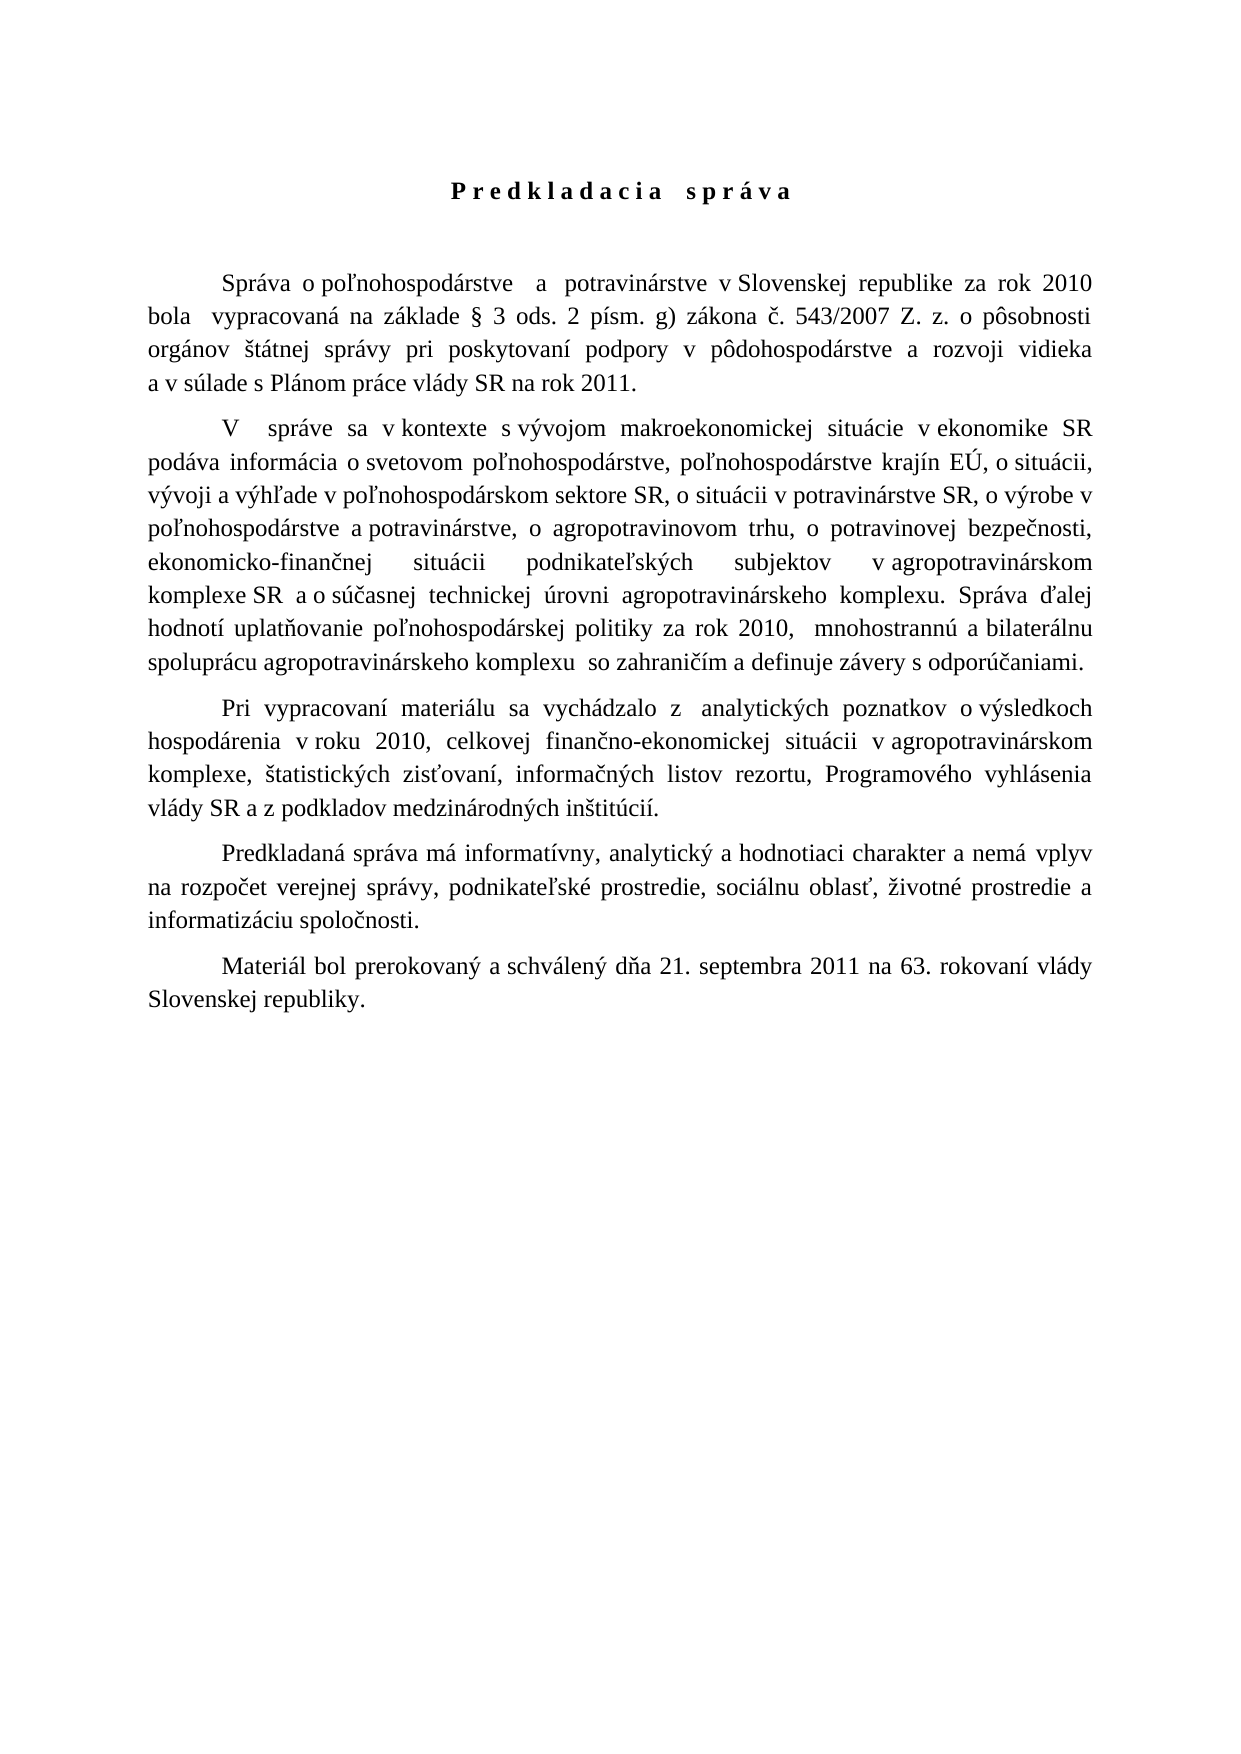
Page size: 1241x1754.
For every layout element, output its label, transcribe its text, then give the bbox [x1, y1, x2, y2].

text Materiál bol prerokovaný a schválený dňa 21. septembra 2011 na 63. rokovaní vlády Slovenskej republiky. [148, 948, 1093, 1014]
text Predkladaná správa má informatívny, analytický a hodnotiaci charakter a nemá vplyv na rozpočet verejnej správy, podnikateľské prostredie, sociálnu oblasť, životné prostredie a informatizáciu spoločnosti. [148, 835, 1093, 935]
text Pri vypracovaní materiálu sa vychádzalo z analytických poznatkov o výsledkoch hospodárenia v roku 2010, celkovej finančno-ekonomickej situácii v agropotravinárskom komplexe, štatistických zisťovaní, informačných listov rezortu, Programového vyhlásenia vlády SR a z podkladov medzinárodných inštitúcií. [148, 689, 1093, 823]
title P r e d k l a d a c i a s p r á v a [148, 173, 1093, 206]
text V správe sa v kontexte s vývojom makroekonomickej situácie v ekonomike SR podáva informácia o svetovom poľnohospodárstve, poľnohospodárstve krajín EÚ, o situácii, vývoji a výhľade v poľnohospodárskom sektore SR, o situácii v potravinárstve SR, o výrobe v poľnohospodárstve a potravinárstve, o agropotravinovom trhu, o potravinovej bezpečnosti, ekonomicko-finančnej situácii podnikateľských subjektov v agropotravinárskom komplexe SR a o súčasnej technickej úrovni agropotravinárskeho komplexu. Správa ďalej hodnotí uplatňovanie poľnohospodárskej politiky za rok 2010, mnohostrannú a bilaterálnu spoluprácu agropotravinárskeho komplexu so zahraničím a definuje závery s odporúčaniami. [148, 410, 1093, 677]
text Správa o poľnohospodárstve a potravinárstve v Slovenskej republike za rok 2010 bola vypracovaná na základe § 3 ods. 2 písm. g) zákona č. 543/2007 Z. z. o pôsobnosti orgánov štátnej správy pri poskytovaní podpory v pôdohospodárstve a rozvoji vidieka a v súlade s Plánom práce vlády SR na rok 2011. [148, 264, 1093, 398]
